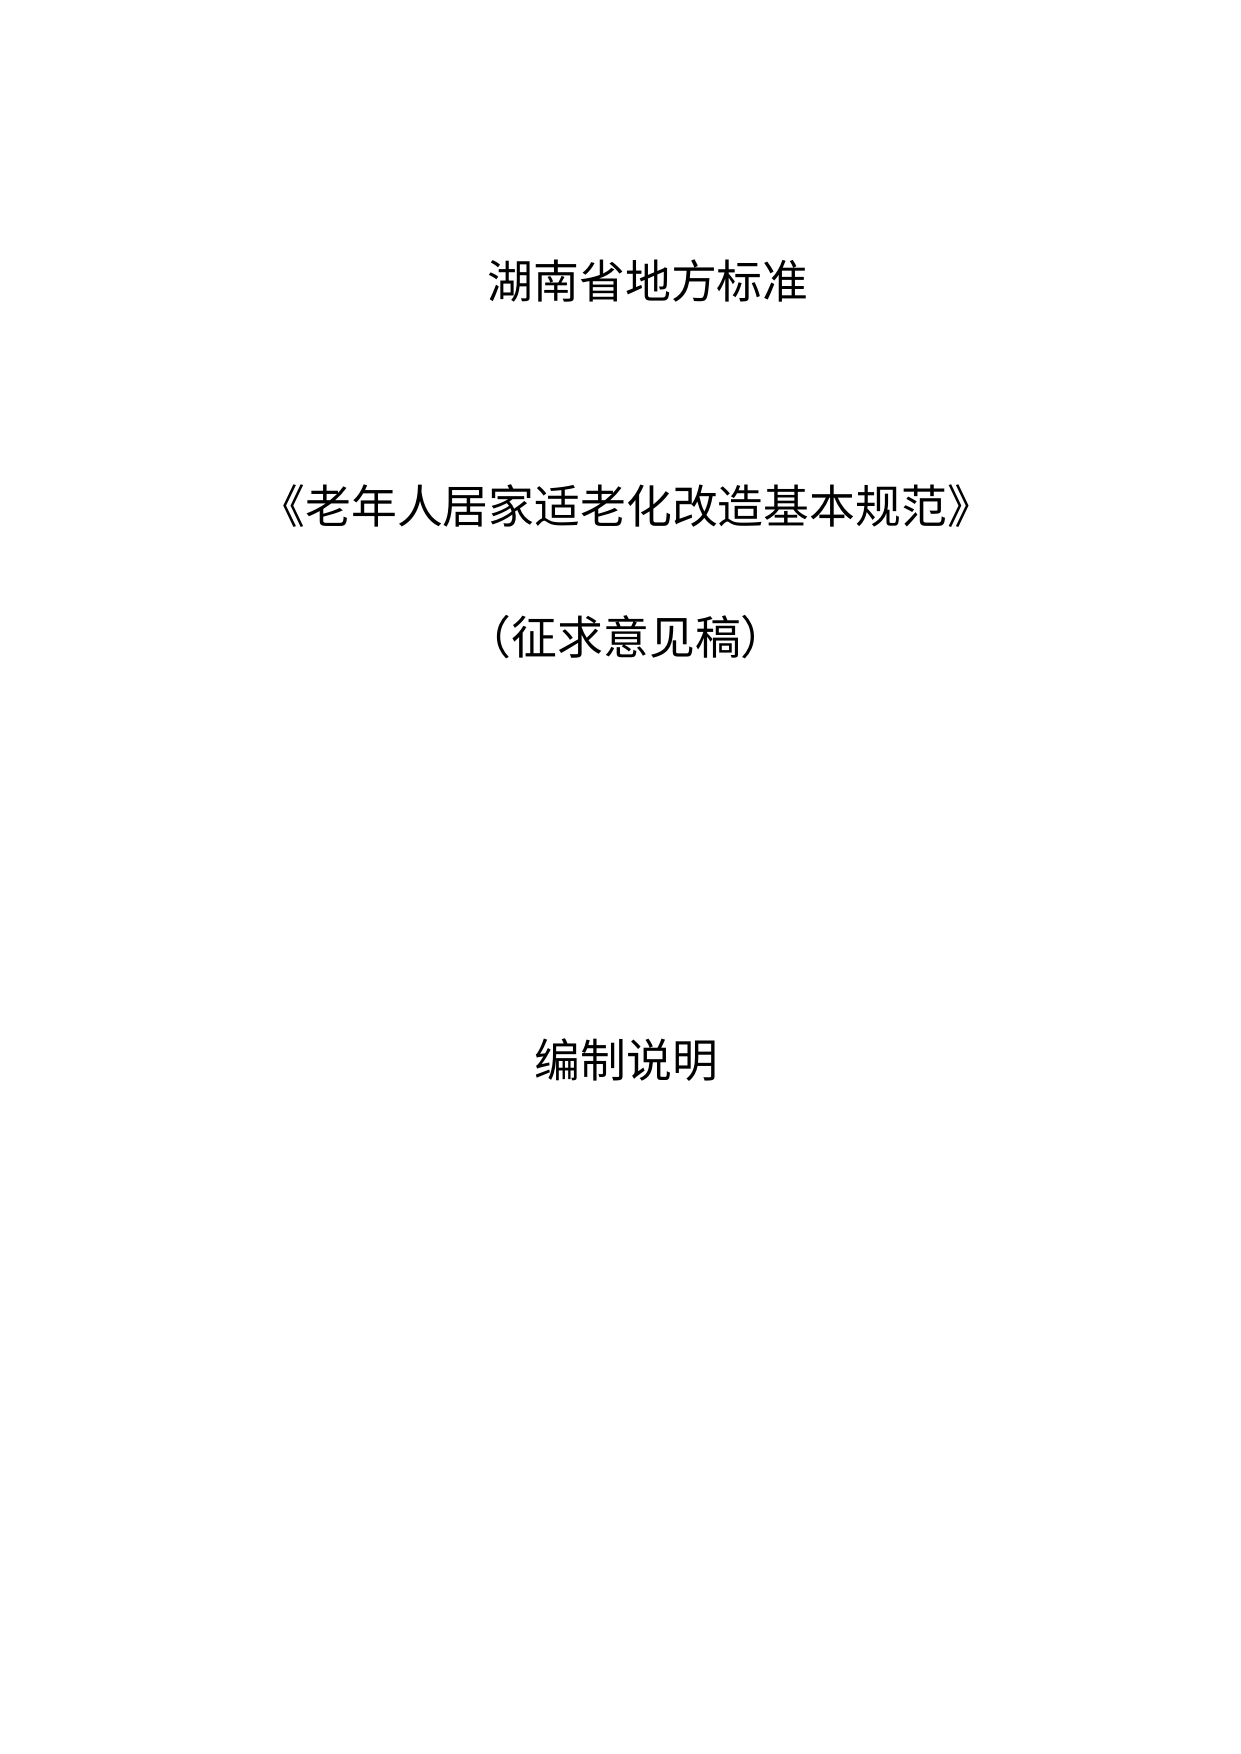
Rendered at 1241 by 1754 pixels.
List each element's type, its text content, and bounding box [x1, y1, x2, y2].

text （征求意见稿） [167, 586, 1085, 683]
subtitle 湖南省地方标准 [167, 230, 1085, 327]
subtitle 《老年人居家适老化改造基本规范》 [167, 455, 1085, 553]
text 编制说明 [167, 1008, 1085, 1106]
